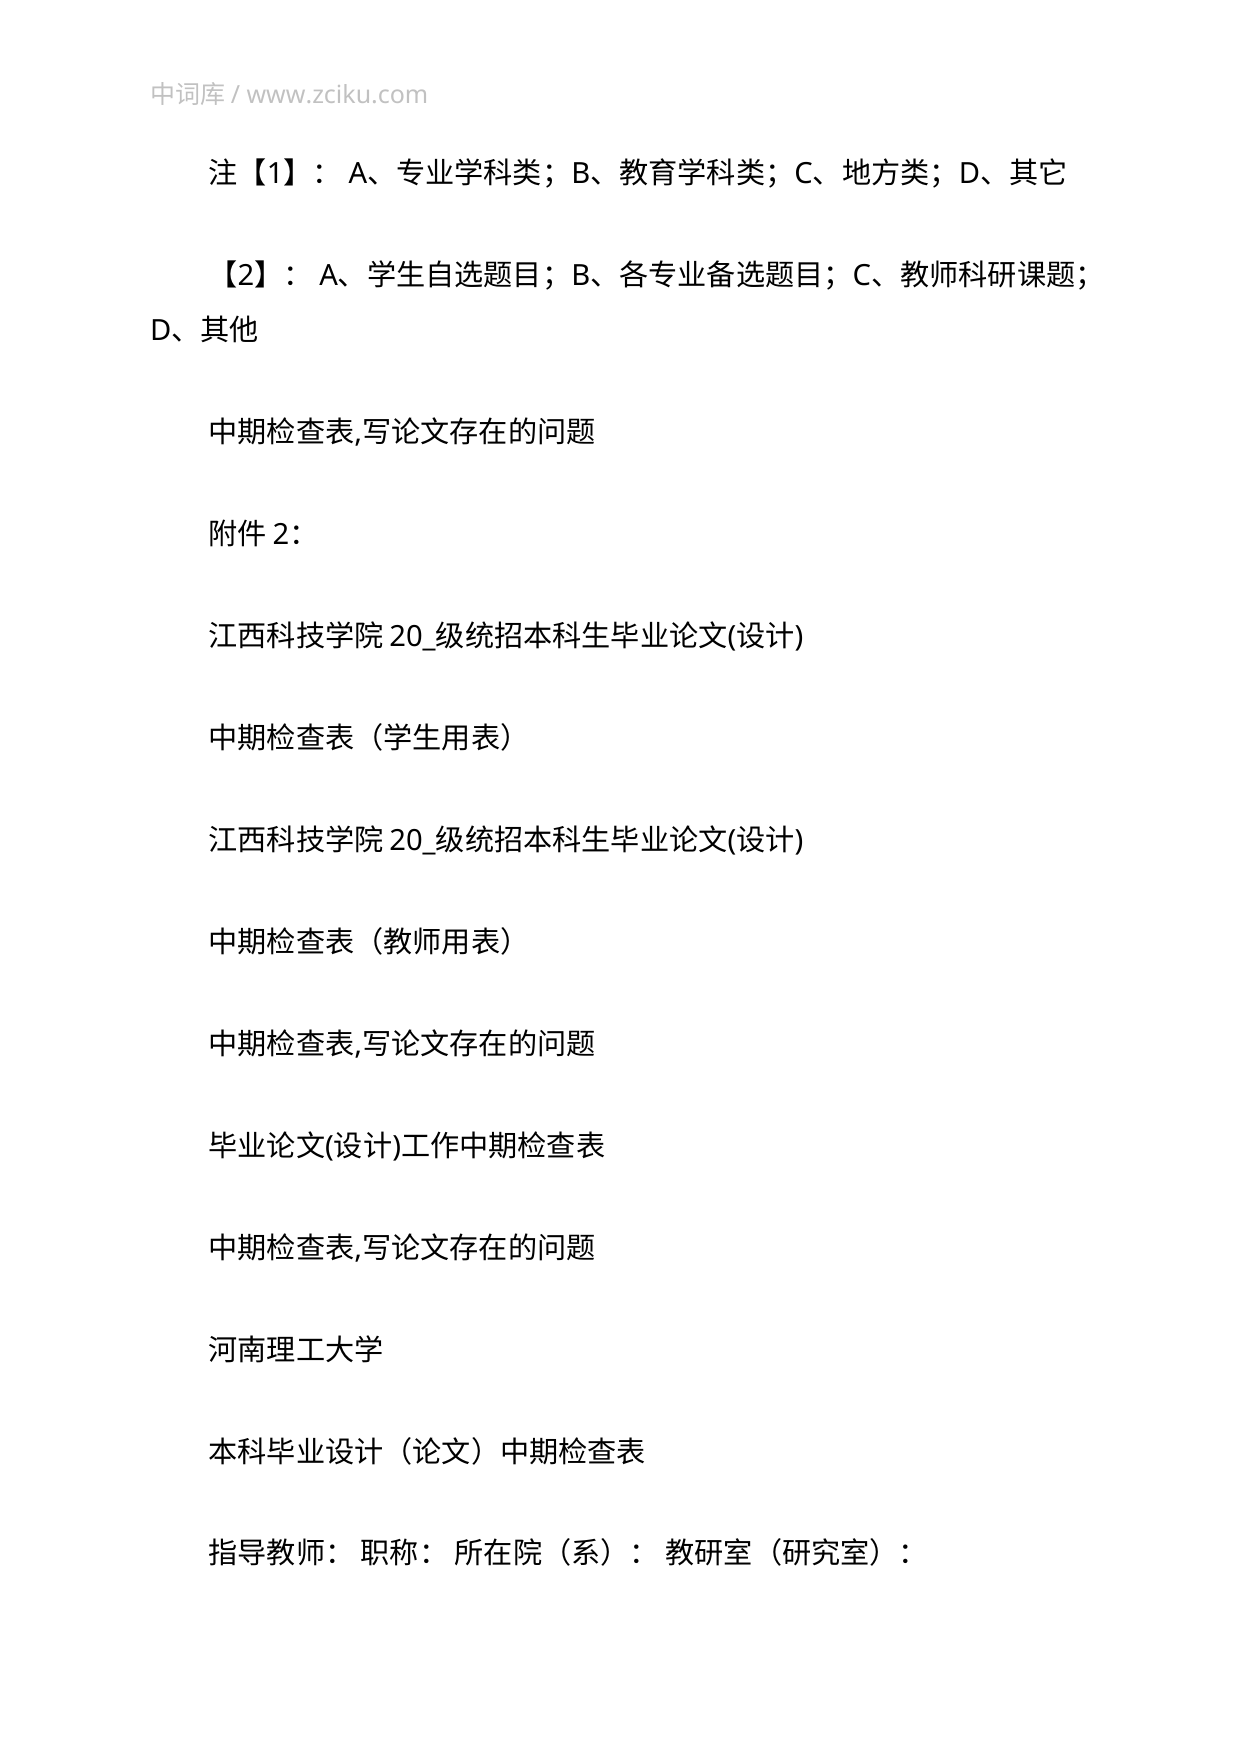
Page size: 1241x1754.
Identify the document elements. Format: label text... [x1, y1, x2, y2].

text 中期检查表（学生用表） [150, 715, 1090, 757]
text 中期检查表,写论文存在的问题 [150, 409, 1090, 451]
text 中期检查表,写论文存在的问题 [150, 1224, 1090, 1267]
text 毕业论文(设计)工作中期检查表 [150, 1122, 1090, 1165]
text 附件2： [150, 511, 1090, 553]
text 江西科技学院20_级统招本科生毕业论文(设计) [150, 613, 1090, 655]
text 中期检查表（教师用表） [150, 919, 1090, 961]
text 【2】： A、学生自选题目；B、各专业备选题目；C、教师科研课题；D、其他 [150, 252, 1090, 349]
text 本科毕业设计（论文）中期检查表 [150, 1428, 1090, 1470]
text 注【1】： A、专业学科类；B、教育学科类；C、地方类；D、其它 [150, 150, 1090, 192]
text 江西科技学院20_级统招本科生毕业论文(设计) [150, 817, 1090, 859]
text 指导教师： 职称： 所在院（系）： 教研室（研究室）： [150, 1530, 1090, 1572]
text 中期检查表,写论文存在的问题 [150, 1020, 1090, 1063]
text 河南理工大学 [150, 1326, 1090, 1369]
